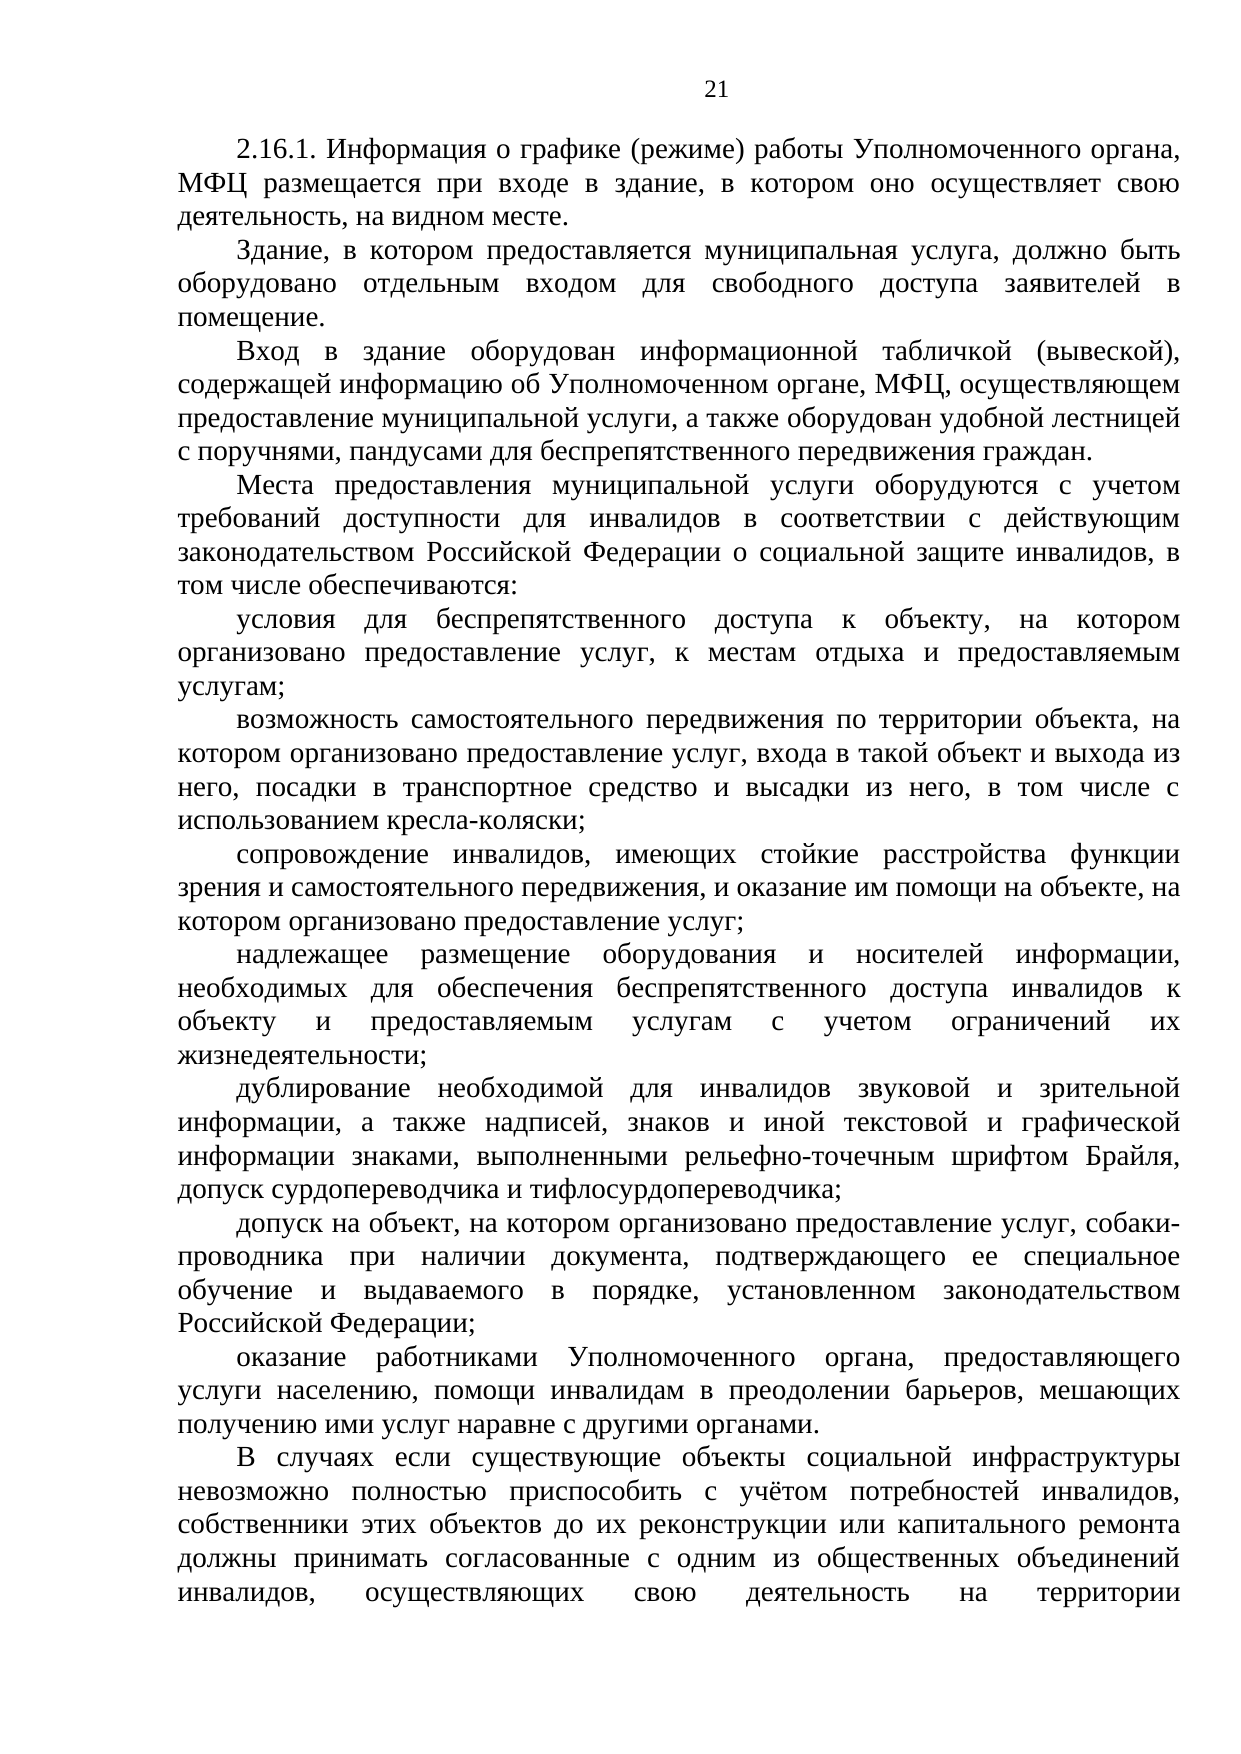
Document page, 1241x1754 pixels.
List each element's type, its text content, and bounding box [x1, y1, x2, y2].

text дублирование необходимой для инвалидов звуковой и зрительной информации, а также надписей, знаков и иной текстовой и графической информации знаками, выполненными рельефно-точечным шрифтом Брайля, допуск сурдопереводчика и тифлосурдопереводчика; [177, 1071, 1181, 1205]
text Вход в здание оборудован информационной табличкой (вывеской), содержащей информацию об Уполномоченном органе, МФЦ, осуществляющем предоставление муниципальной услуги, а также оборудован удобной лестницей с поручнями, пандусами для беспрепятственного передвижения граждан. [177, 333, 1181, 467]
text Места предоставления муниципальной услуги оборудуются с учетом требований доступности для инвалидов в соответствии с действующим законодательством Российской Федерации о социальной защите инвалидов, в том числе обеспечиваются: [177, 467, 1181, 601]
text допуск на объект, на котором организовано предоставление услуг, собаки-проводника при наличии документа, подтверждающего ее специальное обучение и выдаваемого в порядке, установленном законодательством Российской Федерации; [177, 1205, 1181, 1339]
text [177, 1439, 1181, 1607]
text оказание работниками Уполномоченного органа, предоставляющего услуги населению, помощи инвалидам в преодолении барьеров, мешающих получению ими услуг наравне с другими органами. [177, 1339, 1181, 1439]
text условия для беспрепятственного доступа к объекту, на котором организовано предоставление услуг, к местам отдыха и предоставляемым услугам; [177, 601, 1181, 702]
text Здание, в котором предоставляется муниципальная услуга, должно быть оборудовано отдельным входом для свободного доступа заявителей в помещение. [177, 232, 1181, 333]
text надлежащее размещение оборудования и носителей информации, необходимых для обеспечения беспрепятственного доступа инвалидов к объекту и предоставляемым услугам с учетом ограничений их жизнедеятельности; [177, 936, 1181, 1071]
text возможность самостоятельного передвижения по территории объекта, на котором организовано предоставление услуг, входа в такой объект и выхода из него, посадки в транспортное средство и высадки из него, в том числе с использованием кресла-коляски; [177, 702, 1181, 836]
text 2.16.1. Информация о графике (режиме) работы Уполномоченного органа, МФЦ размещается при входе в здание, в котором оно осуществляет свою деятельность, на видном месте. [177, 131, 1181, 232]
text сопровождение инвалидов, имеющих стойкие расстройства функции зрения и самостоятельного передвижения, и оказание им помощи на объекте, на котором организовано предоставление услуг; [177, 836, 1181, 936]
